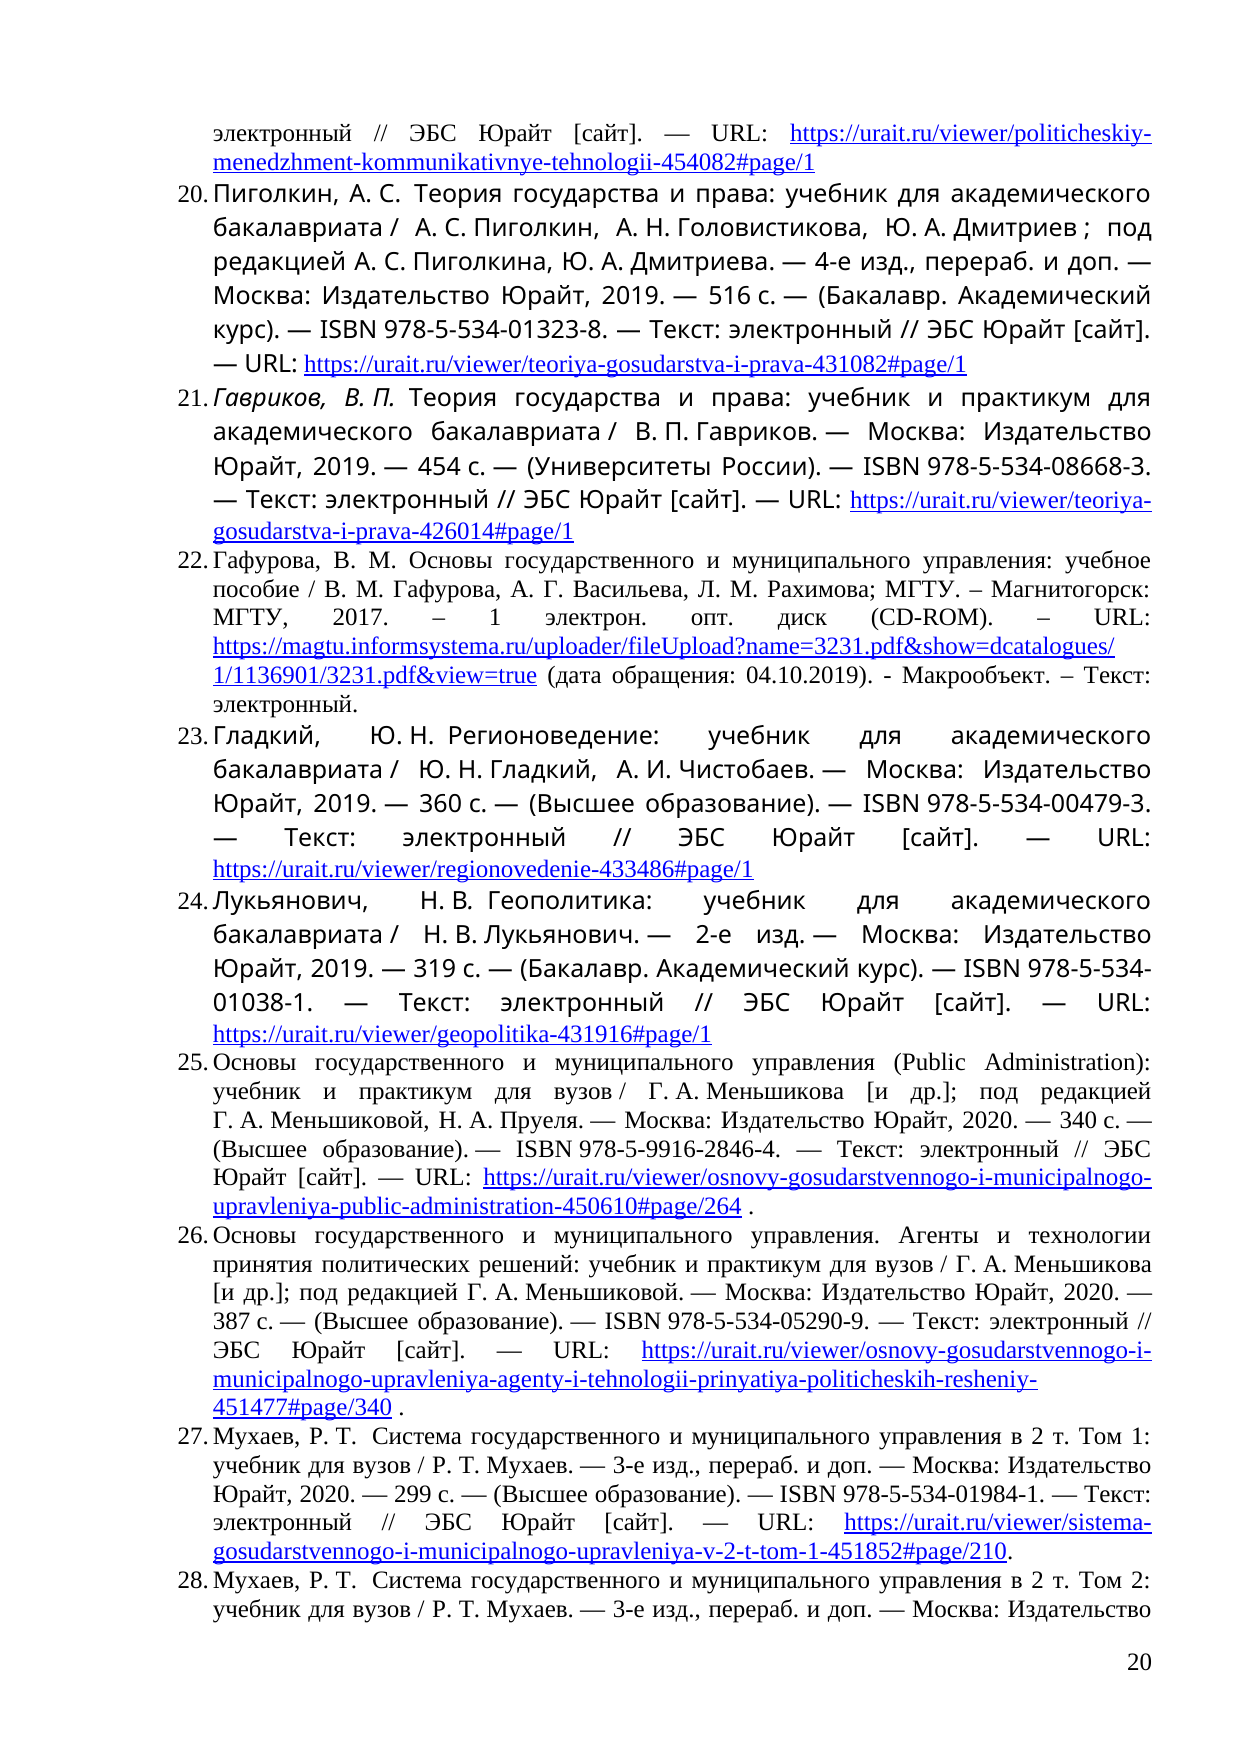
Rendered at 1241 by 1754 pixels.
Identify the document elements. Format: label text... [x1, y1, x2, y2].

list Пиголкин, А. С. Теория государства и права: учебник для академического бакалавриата / А. С. Пиголкин, А. Н. Головистикова, Ю. А. Дмитриев ; под редакцией А. С. Пиголкина, Ю. А. Дмитриева. — 4-е изд., перераб. и доп. — Москва: Издательство Юрайт, 2019. — 516 с. — (Бакалавр. Академический курс). — ISBN 978-5-534-01323-8. — Текст: электронный // ЭБС Юрайт [сайт]. — URL: https://urait.ru/viewer/teoriya-gosudarstva-i-prava-431082#page/1 [298, 312, 1152, 380]
list Мухаев, Р. Т. Система государственного и муниципального управления в 2 т. Том 1: учебник для вузов / Р. Т. Мухаев. — 3-е изд., перераб. и доп. — Москва: Издательство Юрайт, 2020. — 299 с. — (Высшее образование). — ISBN 978-5-534-01984-1. — Текст: электронный // ЭБС Юрайт [сайт]. — URL: https://urait.ru/viewer/sistema-gosudarstvennogo-i-municipalnogo-upravleniya-v-2-t-tom-1-451852#page/210. [177, 1421, 1152, 1565]
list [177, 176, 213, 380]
list Гладкий, Ю. Н. Регионоведение: учебник для академического бакалавриата / Ю. Н. Гладкий, А. И. Чистобаев. — Москва: Издательство Юрайт, 2019. — 360 с. — (Высшее образование). — ISBN 978-5-534-00479-3. — Текст: электронный // ЭБС Юрайт [сайт]. — URL: https://urait.ru/viewer/regionovedenie-433486#page/1 [177, 717, 1152, 882]
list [177, 118, 1152, 176]
list Основы государственного и муниципального управления (Public Administration): учебник и практикум для вузов / Г. А. Меньшикова [и др.]; под редакцией Г. А. Меньшиковой, Н. А. Пруеля. — Москва: Издательство Юрайт, 2020. — 340 с. — (Высшее образование). — ISBN 978-5-9916-2846-4. — Текст: электронный // ЭБС Юрайт [сайт]. — URL: https://urait.ru/viewer/osnovy-gosudarstvennogo-i-municipalnogo-upravleniya-public-administration-450610#page/264 . [177, 1047, 1152, 1220]
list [177, 1565, 1152, 1622]
list Основы государственного и муниципального управления. Агенты и технологии принятия политических решений: учебник и практикум для вузов / Г. А. Меньшикова [и др.]; под редакцией Г. А. Меньшиковой. — Москва: Издательство Юрайт, 2020. — 387 с. — (Высшее образование). — ISBN 978-5-534-05290-9. — Текст: электронный // ЭБС Юрайт [сайт]. — URL: https://urait.ru/viewer/osnovy-gosudarstvennogo-i-municipalnogo-upravleniya-agenty-i-tehnologii-prinyatiya-politicheskih-resheniy-451477#page/340 . [177, 1220, 1152, 1421]
list Гафурова, В. М. Основы государственного и муниципального управления: учебное пособие / В. М. Гафурова, А. Г. Васильева, Л. М. Рахимова; МГТУ. – Магнитогорск: МГТУ, 2017. – 1 электрон. опт. диск (CD-ROM). – URL: https://magtu.informsystema.ru/uploader/fileUpload?name=3231.pdf&show=dcatalogues/1/1136901/3231.pdf&view=true (дата обращения: 04.10.2019). - Макрообъект. – Текст: электронный. [177, 545, 1152, 717]
list Лукьянович, Н. В. Геополитика: учебник для академического бакалавриата / Н. В. Лукьянович. — 2-е изд. — Москва: Издательство Юрайт, 2019. — 319 с. — (Бакалавр. Академический курс). — ISBN 978-5-534-01038-1. — Текст: электронный // ЭБС Юрайт [сайт]. — URL: https://urait.ru/viewer/geopolitika-431916#page/1 [177, 882, 1152, 1047]
list Гавриков, В. П. Теория государства и права: учебник и практикум для академического бакалавриата / В. П. Гавриков. — Москва: Издательство Юрайт, 2019. — 454 с. — (Университеты России). — ISBN 978-5-534-08668-3. — Текст: электронный // ЭБС Юрайт [сайт]. — URL: https://urait.ru/viewer/teoriya-gosudarstva-i-prava-426014#page/1 [177, 380, 1152, 545]
